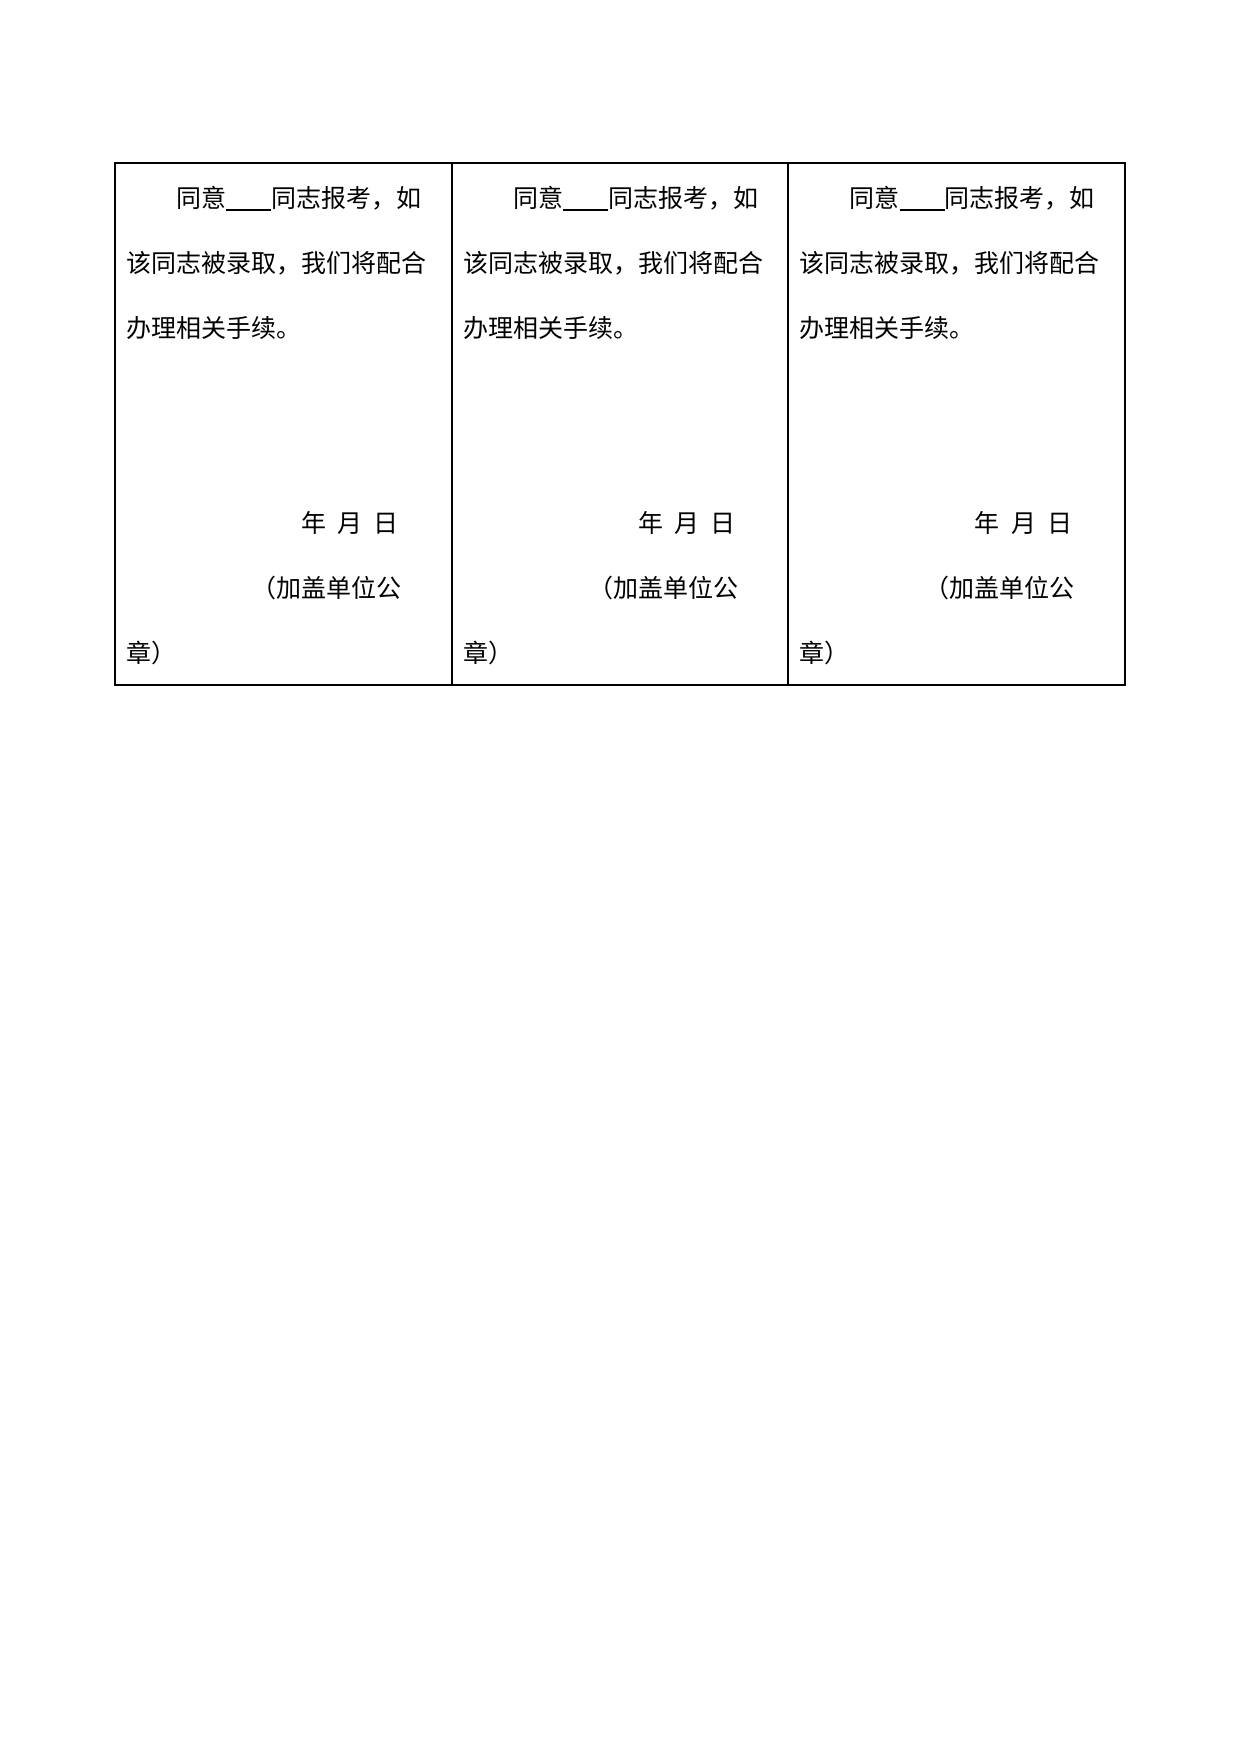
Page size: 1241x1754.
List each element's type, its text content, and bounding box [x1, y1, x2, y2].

table_cell 同意 同志报考，如该同志被录取，我们将配合办理相关手续。 年 月 日 （加盖单位公章） [789, 164, 1124, 684]
table_cell 同意 同志报考，如该同志被录取，我们将配合办理相关手续。 年 月 日 （加盖单位公章） [453, 164, 787, 684]
table_cell 同意 同志报考，如该同志被录取，我们将配合办理相关手续。 年 月 日 （加盖单位公章） [116, 164, 451, 684]
